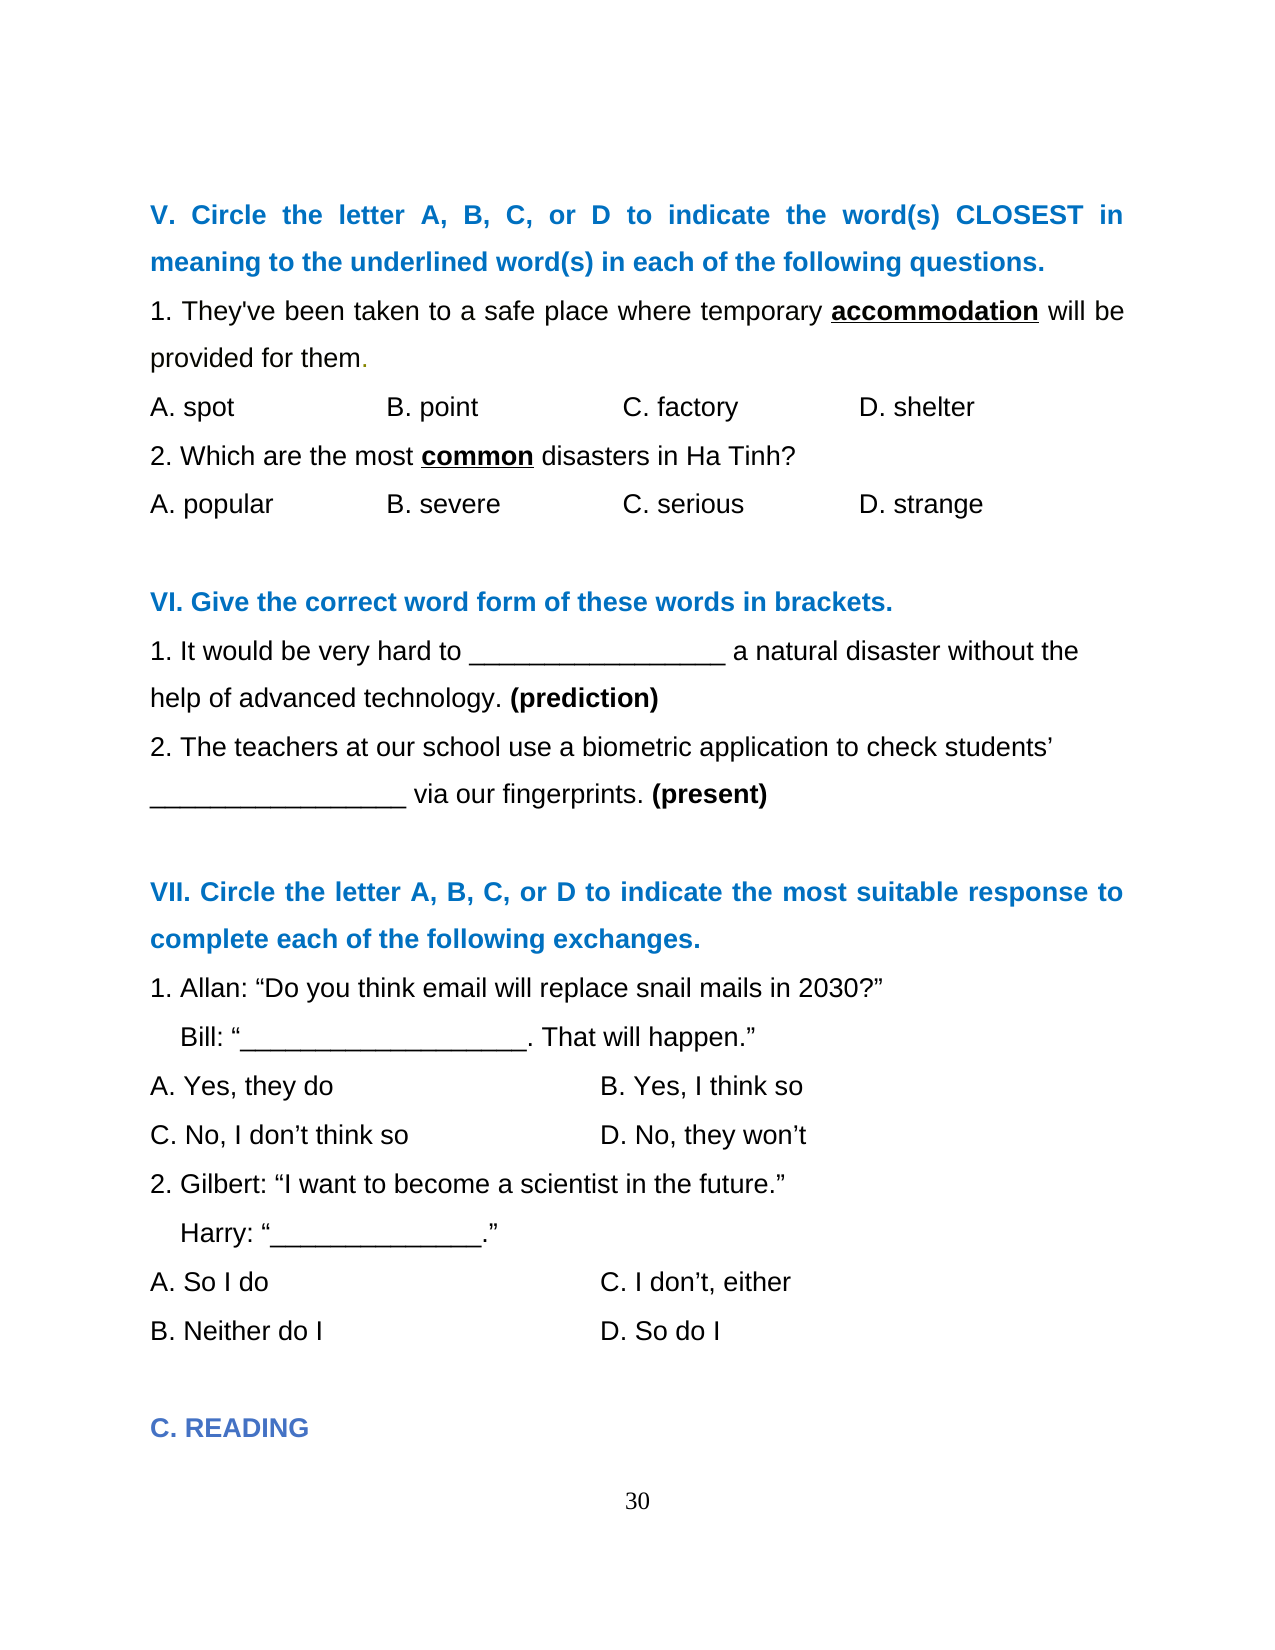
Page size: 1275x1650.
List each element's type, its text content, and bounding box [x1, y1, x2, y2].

text C. READING [150, 1412, 1125, 1444]
text V. Circle the letter A, B, C, or D to indicate the word(s) CLOSEST in meaning to the underlined word(s) in each of the following questions. [150, 199, 1125, 277]
text B. Neither do I D. So do I [150, 1314, 1125, 1346]
text 1. Allan: “Do you think email will replace snail mails in 2030?” [150, 972, 1125, 1003]
text 2. Gilbert: “I want to become a scientist in the future.” [150, 1168, 1125, 1199]
text 1. It would be very hard to _________________ a natural disaster without the help of advanced technology. (prediction) [150, 635, 1125, 713]
text VII. Circle the letter A, B, C, or D to indicate the most suitable response to complete each of the following exchanges. [150, 876, 1125, 954]
text 2. Which are the most common disasters in Ha Tinh? [150, 439, 1125, 471]
text Bill: “___________________. That will happen.” [150, 1021, 1125, 1052]
text A. So I do C. I don’t, either [150, 1266, 1125, 1297]
text C. No, I don’t think so D. No, they won’t [150, 1119, 1125, 1150]
text A. Yes, they do B. Yes, I think so [150, 1070, 1125, 1101]
text 2. The teachers at our school use a biometric application to check students’ _________________ via our fingerprints. (present) [150, 731, 1125, 809]
text A. spot B. point C. factory D. shelter [150, 391, 1125, 422]
text VI. Give the correct word form of these words in brackets. [150, 586, 1125, 618]
text 1. They've been taken to a safe place where temporary accommodation will be provided for them. [150, 295, 1125, 373]
text Harry: “______________.” [150, 1217, 1125, 1248]
text A. popular B. severe C. serious D. strange [150, 488, 1125, 520]
